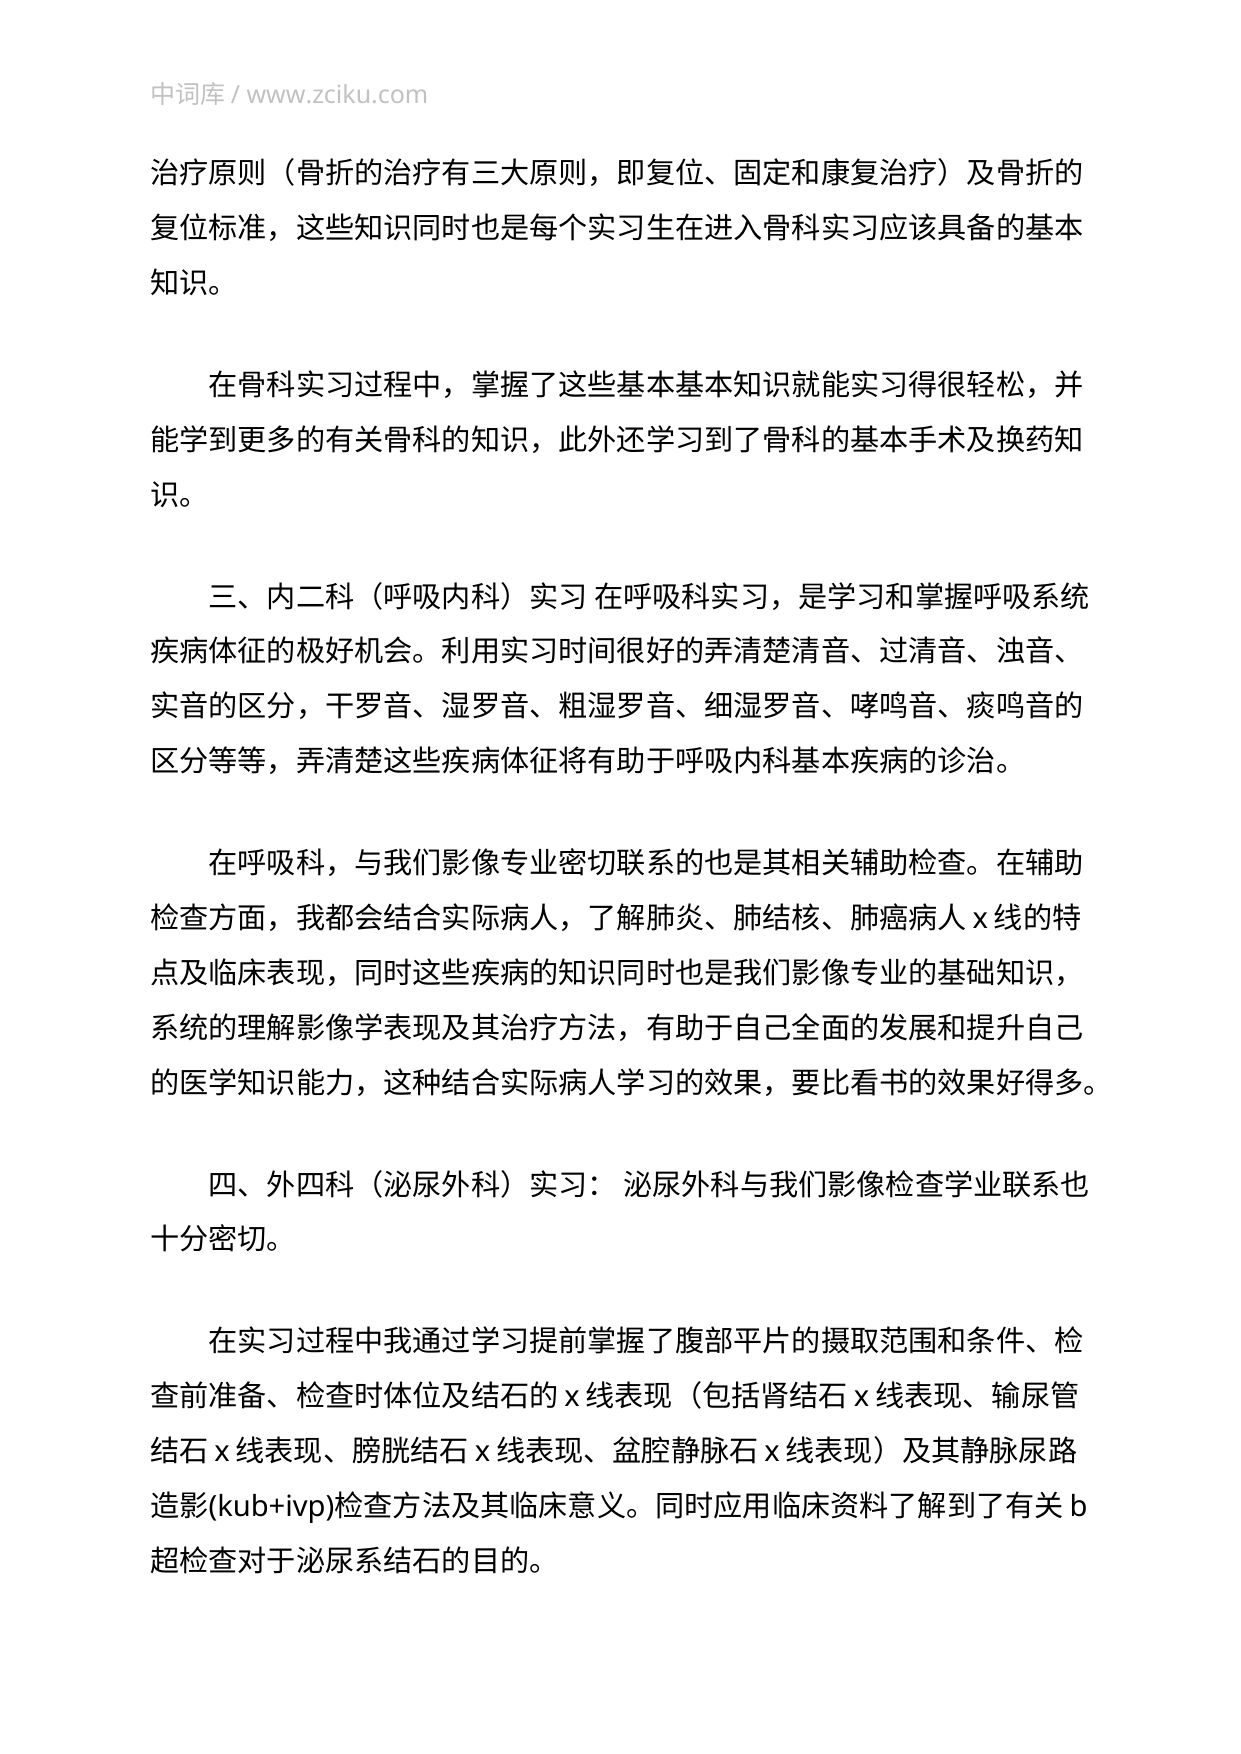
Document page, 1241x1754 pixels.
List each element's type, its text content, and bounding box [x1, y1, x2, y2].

text 在呼吸科，与我们影像专业密切联系的也是其相关辅助检查。在辅助检查方面，我都会结合实际病人，了解肺炎、肺结核、肺癌病人x线的特点及临床表现，同时这些疾病的知识同时也是我们影像专业的基础知识，系统的理解影像学表现及其治疗方法，有助于自己全面的发展和提升自己的医学知识能力，这种结合实际病人学习的效果，要比看书的效果好得多。 [150, 839, 1090, 1102]
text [150, 150, 1090, 302]
text 三、内二科（呼吸内科）实习 在呼吸科实习，是学习和掌握呼吸系统疾病体征的极好机会。利用实习时间很好的弄清楚清音、过清音、浊音、实音的区分，干罗音、湿罗音、粗湿罗音、细湿罗音、哮鸣音、痰鸣音的区分等等，弄清楚这些疾病体征将有助于呼吸内科基本疾病的诊治。 [150, 573, 1090, 780]
text 在实习过程中我通过学习提前掌握了腹部平片的摄取范围和条件、检查前准备、检查时体位及结石的x线表现（包括肾结石x线表现、输尿管结石x线表现、膀胱结石x线表现、盆腔静脉石x线表现）及其静脉尿路造影(kub+ivp)检查方法及其临床意义。同时应用临床资料了解到了有关b超检查对于泌尿系结石的目的。 [150, 1318, 1090, 1580]
text 四、外四科（泌尿外科）实习： 泌尿外科与我们影像检查学业联系也十分密切。 [150, 1161, 1090, 1258]
text 在骨科实习过程中，掌握了这些基本基本知识就能实习得很轻松，并能学到更多的有关骨科的知识，此外还学习到了骨科的基本手术及换药知识。 [150, 362, 1090, 514]
